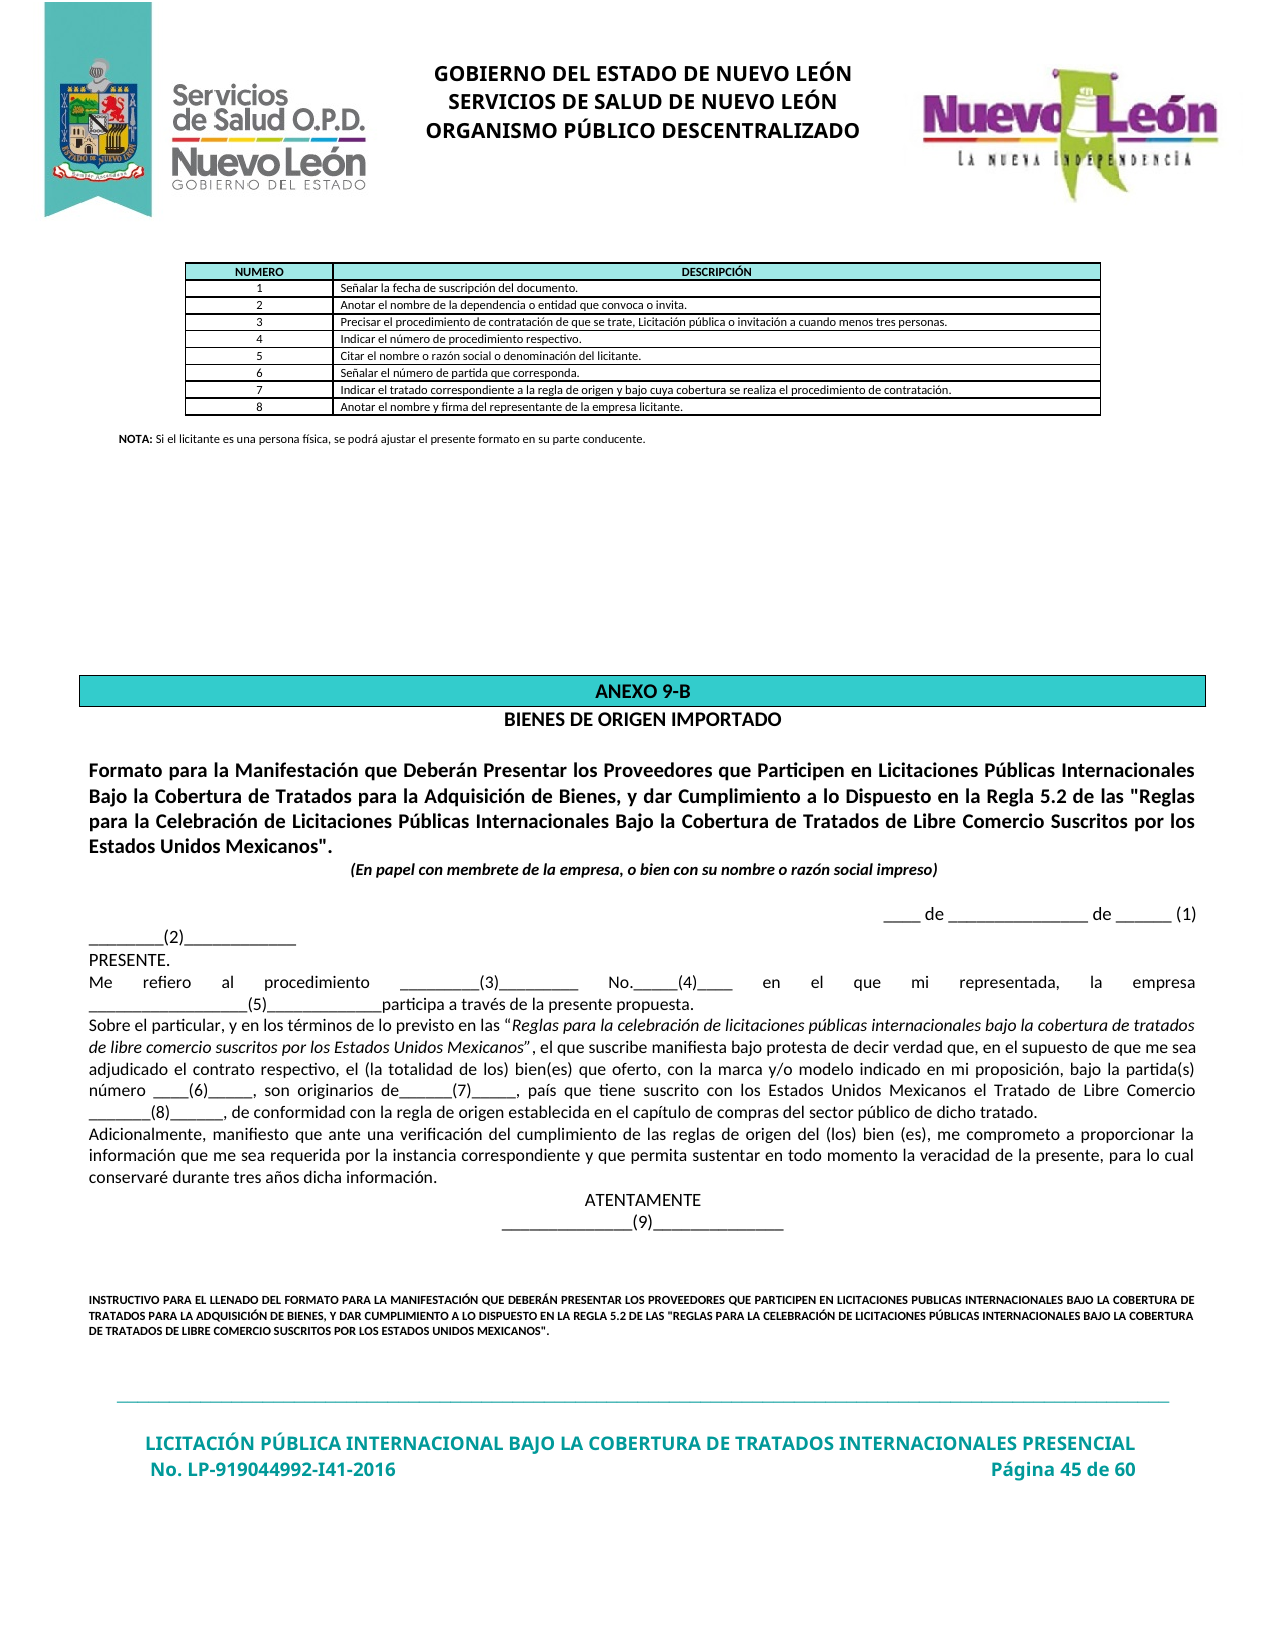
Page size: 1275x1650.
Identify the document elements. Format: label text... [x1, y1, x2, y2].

text ____ de _______________ de ______ (1) [89, 902, 1197, 925]
text Me refiero al procedimiento _________(3)_________ No._____(4)____ en el que mi representada, la empresa __________________(5)_____________participa a través de la presente propuesta. [89, 971, 1197, 1014]
table_cell Indicar el tratado correspondiente a la regla de origen y bajo cuya cobertura se realiza el procedimiento de contratación. [334, 382, 1100, 397]
text PRESENTE. [89, 948, 1197, 971]
text Adicionalmente, manifiesto que ante una verificación del cumplimiento de las reglas de origen del (los) bien (es), me comprometo a proporcionar la información que me sea requerida por la instancia correspondiente y que permita sustentar en todo momento la veracidad de la presente, para lo cual conservaré durante tres años dicha información. [89, 1123, 1197, 1188]
table_cell Señalar la fecha de suscripción del documento. [334, 281, 1100, 296]
table_cell Precisar el procedimiento de contratación de que se trate, Licitación pública o invitación a cuando menos tres personas. [334, 315, 1100, 330]
table_cell 2 [186, 298, 332, 313]
table_cell 8 [186, 399, 332, 414]
table_cell Indicar el número de procedimiento respectivo. [334, 331, 1100, 347]
text BIENES DE ORIGEN IMPORTADO [89, 707, 1197, 732]
table_cell Anotar el nombre de la dependencia o entidad que convoca o invita. [334, 298, 1100, 313]
table_cell 1 [186, 281, 332, 296]
picture [15, 2, 1249, 229]
table_cell 3 [186, 315, 332, 330]
table_cell Citar el nombre o razón social o denominación del licitante. [334, 348, 1100, 363]
table_cell Anotar el nombre y firma del representante de la empresa licitante. [334, 399, 1100, 414]
table_header ATENTAMENTE ______________(9)______________ [414, 1188, 872, 1293]
table_cell 5 [186, 348, 332, 363]
table_cell 6 [186, 365, 332, 380]
text ________(2)____________ [89, 925, 1197, 948]
text INSTRUCTIVO PARA EL LLENADO DEL FORMATO PARA LA MANIFESTACIÓN QUE DEBERÁN PRESENTAR LOS PROVEEDORES QUE PARTICIPEN EN LICITACIONES PUBLICAS INTERNACIONALES BAJO LA COBERTURA DE TRATADOS PARA LA ADQUISICIÓN DE BIENES, Y DAR CUMPLIMIENTO A LO DISPUESTO EN LA REGLA 5.2 DE LAS "REGLAS PARA LA CELEBRACIÓN DE LICITACIONES PÚBLICAS INTERNACIONALES BAJO LA COBERTURA DE TRATADOS DE LIBRE COMERCIO SUSCRITOS POR LOS ESTADOS UNIDOS MEXICANOS". [89, 1293, 1197, 1338]
table_header NUMERO [186, 264, 332, 279]
table_header DESCRIPCIÓN [334, 264, 1100, 279]
text Sobre el particular, y en los términos de lo previsto en las “Reglas para la celebración de licitaciones públicas internacionales bajo la cobertura de tratados de libre comercio suscritos por los Estados Unidos Mexicanos”, el que suscribe manifiesta bajo protesta de decir verdad que, en el supuesto de que me sea adjudicado el contrato respectivo, el (la totalidad de los) bien(es) que oferto, con la marca y/o modelo indicado en mi proposición, bajo la partida(s) número ____(6)_____, son originarios de______(7)_____, país que tiene suscrito con los Estados Unidos Mexicanos el Tratado de Libre Comercio _______(8)______, de conformidad con la regla de origen establecida en el capítulo de compras del sector público de dicho tratado. [89, 1014, 1197, 1123]
table_cell 7 [186, 382, 332, 397]
text (En papel con membrete de la empresa, o bien con su nombre o razón social impreso) [89, 859, 1197, 879]
text NOTA: Si el licitante es una persona física, se podrá ajustar el presente formato en su parte conducente. [89, 431, 1197, 446]
table_cell 4 [186, 331, 332, 347]
text ANEXO 9-B [80, 676, 1205, 706]
table_cell Señalar el número de partida que corresponda. [334, 365, 1100, 380]
title Formato para la Manifestación que Deberán Presentar los Proveedores que Participen en Licitaciones Públicas Internacionales Bajo la Cobertura de Tratados para la Adquisición de Bienes, y dar Cumplimiento a lo Dispuesto en la Regla 5.2 de las "Reglas para la Celebración de Licitaciones Públicas Internacionales Bajo la Cobertura de Tratados de Libre Comercio Suscritos por los Estados Unidos Mexicanos". [89, 757, 1197, 859]
